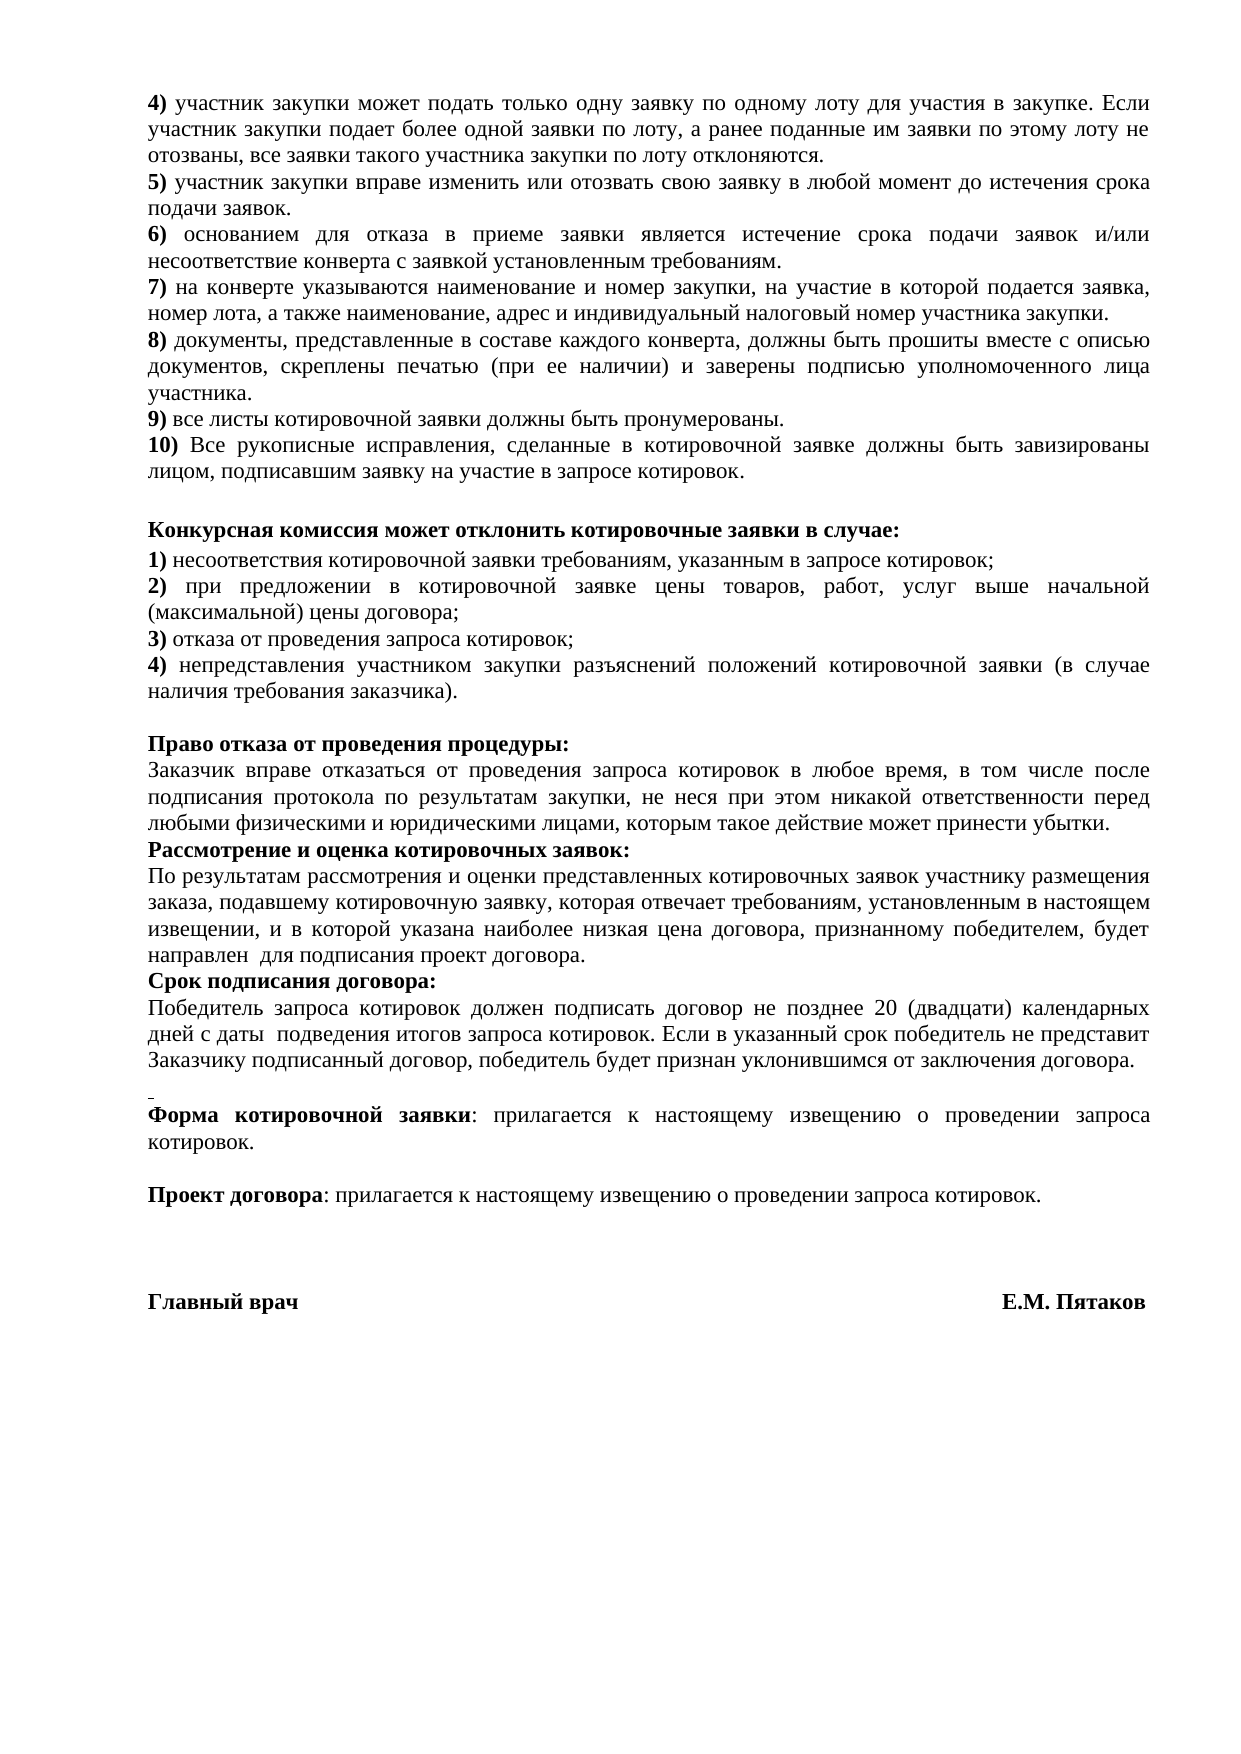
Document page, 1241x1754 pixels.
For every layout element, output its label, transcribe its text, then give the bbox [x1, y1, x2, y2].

text Главный врач Е.М. Пятаков [91, 1288, 1152, 1315]
list 9) все листы котировочной заявки должны быть пронумерованы. [148, 405, 1152, 431]
text Проект договора: прилагается к настоящему извещению о проведении запроса котировок. [148, 1181, 1152, 1207]
text 6) основанием для отказа в приеме заявки является истечение срока подачи заявок и/или несоответствие конверта с заявкой установленным требованиям. [148, 220, 1152, 273]
list 10) Все рукописные исправления, сделанные в котировочной заявке должны быть завизированы лицом, подписавшим заявку на участие в запросе котировок. [148, 431, 1152, 484]
text 4) непредставления участником закупки разъяснений положений котировочной заявки (в случае наличия требования заказчика). [148, 651, 1152, 704]
text Победитель запроса котировок должен подписать договор не позднее 20 (двадцати) календарных дней с даты подведения итогов запроса котировок. Если в указанный срок победитель не представит Заказчику подписанный договор, победитель будет признан уклонившимся от заключения договора. [148, 994, 1152, 1073]
text 7) на конверте указываются наименование и номер закупки, на участие в которой подается заявка, номер лота, а также наименование, адрес и индивидуальный налоговый номер участника закупки. [148, 273, 1152, 326]
text Рассмотрение и оценка котировочных заявок: [148, 836, 1152, 862]
text 4) участник закупки может подать только одну заявку по одному лоту для участия в закупке. Если участник закупки подает более одной заявки по лоту, а ранее поданные им заявки по этому лоту не отозваны, все заявки такого участника закупки по лоту отклоняются. [148, 89, 1152, 168]
text Форма котировочной заявки: прилагается к настоящему извещению о проведении запроса котировок. [148, 1102, 1152, 1154]
text 3) отказа от проведения запроса котировок; [148, 625, 1152, 651]
text 5) участник закупки вправе изменить или отозвать свою заявку в любой момент до истечения срока подачи заявок. [148, 168, 1152, 220]
text По результатам рассмотрения и оценки представленных котировочных заявок участнику размещения заказа, подавшему котировочную заявку, которая отвечает требованиям, установленным в настоящем извещении, и в которой указана наиболее низкая цена договора, признанному победителем, будет направлен для подписания проект договора. [148, 862, 1152, 967]
list 8) документы, представленные в составе каждого конверта, должны быть прошиты вместе с описью документов, скреплены печатью (при ее наличии) и заверены подписью уполномоченного лица участника. [148, 326, 1152, 405]
text Срок подписания договора: [148, 967, 1152, 994]
text Заказчик вправе отказаться от проведения запроса котировок в любое время, в том числе после подписания протокола по результатам закупки, не неся при этом никакой ответственности перед любыми физическими и юридическими лицами, которым такое действие может принести убытки. [148, 757, 1152, 836]
text Право отказа от проведения процедуры: [148, 730, 1152, 757]
text 1) несоответствия котировочной заявки требованиям, указанным в запросе котировок; [148, 546, 1152, 572]
text Конкурсная комиссия может отклонить котировочные заявки в случае: [148, 516, 1152, 543]
text 2) при предложении в котировочной заявке цены товаров, работ, услуг выше начальной (максимальной) цены договора; [148, 572, 1152, 625]
